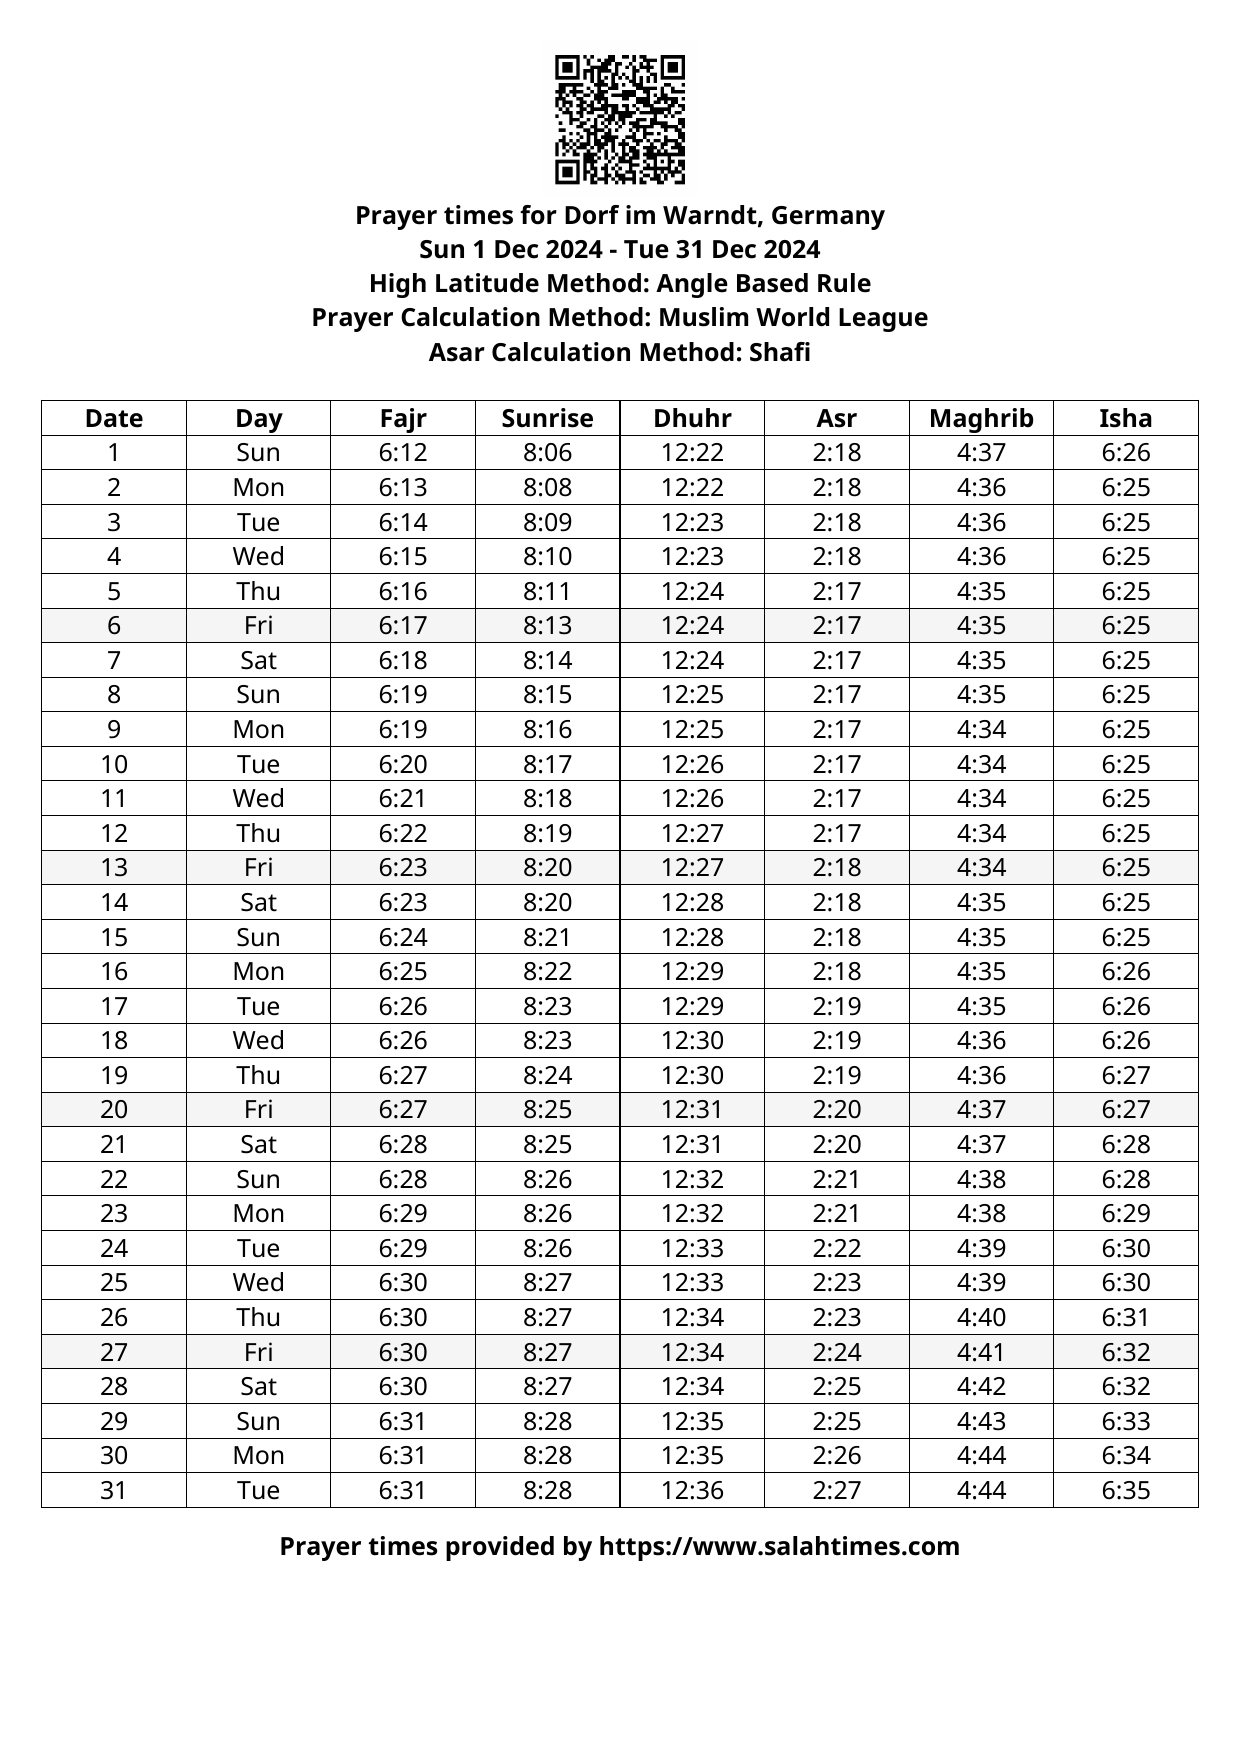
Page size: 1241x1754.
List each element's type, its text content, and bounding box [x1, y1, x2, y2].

table_cell 2:21 [765, 1196, 909, 1230]
table_cell 6:29 [1054, 1196, 1198, 1230]
table_cell 2:17 [765, 781, 909, 815]
table_cell 6:28 [1054, 1127, 1198, 1161]
picture [542, 41, 699, 198]
table_cell 12:28 [621, 920, 764, 953]
table_cell 4:34 [910, 712, 1053, 746]
table_cell 6:13 [331, 470, 475, 504]
table_cell 8:14 [476, 643, 619, 677]
table_cell 6:25 [1054, 539, 1198, 573]
table_cell 6:27 [1054, 1093, 1198, 1126]
table_cell 2:17 [765, 816, 909, 849]
table_cell 2:22 [765, 1231, 909, 1264]
table_cell 12:31 [621, 1127, 764, 1161]
table_cell 6:25 [1054, 920, 1198, 953]
table_cell 6:12 [331, 436, 475, 469]
text Asar Calculation Method: Shafi [42, 334, 1198, 368]
table_cell 6:27 [1054, 1058, 1198, 1092]
table_cell 8:19 [476, 816, 619, 849]
table_cell 12:22 [621, 436, 764, 469]
table_cell 12:34 [621, 1335, 764, 1368]
table_cell 10 [42, 747, 186, 780]
table_cell 6:23 [331, 885, 475, 919]
table_cell Thu [187, 574, 330, 607]
table_cell 8:28 [476, 1473, 619, 1507]
table_cell 12:30 [621, 1058, 764, 1092]
table_header Fajr [331, 401, 475, 434]
table_cell 2:23 [765, 1266, 909, 1299]
table_cell 8:13 [476, 609, 619, 642]
table_cell Sun [187, 1404, 330, 1437]
table_cell 6:20 [331, 747, 475, 780]
table_cell 9 [42, 712, 186, 746]
table_cell 25 [42, 1266, 186, 1299]
table_cell 4:38 [910, 1196, 1053, 1230]
table_cell 30 [42, 1439, 186, 1472]
table_cell Thu [187, 1058, 330, 1092]
table_cell 6:23 [331, 851, 475, 884]
table_cell 6:33 [1054, 1404, 1198, 1437]
table_cell 6:26 [1054, 954, 1198, 988]
table_cell 2:18 [765, 885, 909, 919]
table_cell 6:30 [1054, 1266, 1198, 1299]
table_cell 8:08 [476, 470, 619, 504]
table_header Asr [765, 401, 909, 434]
table_cell 4:34 [910, 781, 1053, 815]
table_cell 6:14 [331, 505, 475, 538]
table_cell 12:25 [621, 712, 764, 746]
table_cell 12:33 [621, 1266, 764, 1299]
table_header Maghrib [910, 401, 1053, 434]
table_cell 4:36 [910, 505, 1053, 538]
table_cell 2:21 [765, 1162, 909, 1195]
table_cell 29 [42, 1404, 186, 1437]
table_cell 5 [42, 574, 186, 607]
table_cell 6:31 [1054, 1300, 1198, 1334]
table_cell 4:37 [910, 1093, 1053, 1126]
table_header Dhuhr [621, 401, 764, 434]
table_cell 18 [42, 1024, 186, 1057]
table_cell 8:16 [476, 712, 619, 746]
table_cell 4:36 [910, 539, 1053, 573]
table_cell 6:21 [331, 781, 475, 815]
table_cell Mon [187, 712, 330, 746]
table_cell 2:18 [765, 920, 909, 953]
table_cell 6:18 [331, 643, 475, 677]
table_cell 8:23 [476, 989, 619, 1022]
table_cell 2:17 [765, 609, 909, 642]
table_cell 8:28 [476, 1404, 619, 1437]
table_cell 4:39 [910, 1266, 1053, 1299]
table_cell Sat [187, 643, 330, 677]
table_cell 2:17 [765, 747, 909, 780]
table_cell 6:26 [1054, 436, 1198, 469]
table_cell 6:25 [1054, 781, 1198, 815]
table_cell 6:30 [331, 1369, 475, 1403]
table_cell 4:36 [910, 470, 1053, 504]
table_cell 2:18 [765, 539, 909, 573]
table_cell 8:25 [476, 1127, 619, 1161]
table_cell 4:41 [910, 1335, 1053, 1368]
table_cell 2:18 [765, 954, 909, 988]
table_cell 6:28 [1054, 1162, 1198, 1195]
table_cell 6:25 [1054, 885, 1198, 919]
table_cell 8:27 [476, 1266, 619, 1299]
table_cell 12:26 [621, 747, 764, 780]
table_cell 12:29 [621, 989, 764, 1022]
table_cell Sun [187, 1162, 330, 1195]
table_cell 6:30 [331, 1266, 475, 1299]
table_cell 4:35 [910, 678, 1053, 711]
table_cell 22 [42, 1162, 186, 1195]
table_cell 2:17 [765, 712, 909, 746]
table_cell Sun [187, 436, 330, 469]
table_cell Thu [187, 1300, 330, 1334]
table_cell 4:36 [910, 1058, 1053, 1092]
table_cell 6:31 [331, 1439, 475, 1472]
table_cell 4 [42, 539, 186, 573]
table_cell 6:30 [1054, 1231, 1198, 1264]
table_cell 6:25 [1054, 574, 1198, 607]
table_cell Sat [187, 1127, 330, 1161]
table_cell Sun [187, 920, 330, 953]
table_cell Tue [187, 1231, 330, 1264]
table_cell 12:31 [621, 1093, 764, 1126]
table_cell 8:27 [476, 1335, 619, 1368]
table_cell 6:34 [1054, 1439, 1198, 1472]
table_cell 6:26 [331, 989, 475, 1022]
table_cell 2:17 [765, 678, 909, 711]
table_cell 6:25 [331, 954, 475, 988]
table_cell 28 [42, 1369, 186, 1403]
table_cell 19 [42, 1058, 186, 1092]
table_cell 6:25 [1054, 505, 1198, 538]
table_header Sunrise [476, 401, 619, 434]
table_cell 17 [42, 989, 186, 1022]
table_cell 15 [42, 920, 186, 953]
table_cell 4:37 [910, 436, 1053, 469]
table_cell 6:26 [331, 1024, 475, 1057]
table_cell 4:42 [910, 1369, 1053, 1403]
table_cell 8:25 [476, 1093, 619, 1126]
table_cell 4:40 [910, 1300, 1053, 1334]
table_cell 6:24 [331, 920, 475, 953]
table_cell 6:35 [1054, 1473, 1198, 1507]
table_cell 12:29 [621, 954, 764, 988]
table_cell 26 [42, 1300, 186, 1334]
table_cell 8:18 [476, 781, 619, 815]
table_cell 12:34 [621, 1369, 764, 1403]
table_cell 6:27 [331, 1058, 475, 1092]
table_cell Mon [187, 1196, 330, 1230]
table_cell 12:22 [621, 470, 764, 504]
table_cell 6:25 [1054, 609, 1198, 642]
text High Latitude Method: Angle Based Rule [42, 266, 1198, 300]
table_cell 2:17 [765, 574, 909, 607]
table_cell 31 [42, 1473, 186, 1507]
table_cell 6 [42, 609, 186, 642]
table_cell 8:26 [476, 1196, 619, 1230]
table_cell 6:29 [331, 1231, 475, 1264]
table_cell 8:28 [476, 1439, 619, 1472]
table_cell 6:29 [331, 1196, 475, 1230]
table_cell 12:24 [621, 574, 764, 607]
table_cell 4:35 [910, 885, 1053, 919]
table_cell 12:27 [621, 851, 764, 884]
table_cell 6:25 [1054, 747, 1198, 780]
table_cell 8:27 [476, 1369, 619, 1403]
table_cell 6:30 [331, 1300, 475, 1334]
table_cell 24 [42, 1231, 186, 1264]
table_cell 4:35 [910, 920, 1053, 953]
table_cell 12:24 [621, 643, 764, 677]
table_cell 12:35 [621, 1439, 764, 1472]
table_cell 12:24 [621, 609, 764, 642]
table_cell 8:17 [476, 747, 619, 780]
table_cell 6:16 [331, 574, 475, 607]
table_cell 6:25 [1054, 643, 1198, 677]
table_cell 12:32 [621, 1162, 764, 1195]
table_cell 6:19 [331, 678, 475, 711]
table_cell 6:22 [331, 816, 475, 849]
table_cell 2:24 [765, 1335, 909, 1368]
table_cell Thu [187, 816, 330, 849]
table_header Day [187, 401, 330, 434]
table_cell 8 [42, 678, 186, 711]
table_cell 2:25 [765, 1369, 909, 1403]
table_cell 6:28 [331, 1162, 475, 1195]
table_cell 4:44 [910, 1439, 1053, 1472]
table_cell 12:27 [621, 816, 764, 849]
table_cell 6:30 [331, 1335, 475, 1368]
table_cell 4:35 [910, 989, 1053, 1022]
table_cell 8:27 [476, 1300, 619, 1334]
table_cell 8:15 [476, 678, 619, 711]
table_cell 14 [42, 885, 186, 919]
table_cell 6:32 [1054, 1335, 1198, 1368]
table_cell Mon [187, 954, 330, 988]
table_cell 4:35 [910, 574, 1053, 607]
table_cell Sat [187, 885, 330, 919]
table_cell 12:26 [621, 781, 764, 815]
table_cell 12:23 [621, 539, 764, 573]
table_cell 8:06 [476, 436, 619, 469]
table_cell Wed [187, 1266, 330, 1299]
table_cell Mon [187, 470, 330, 504]
table_cell 8:24 [476, 1058, 619, 1092]
table_cell 2:23 [765, 1300, 909, 1334]
table_cell 4:34 [910, 816, 1053, 849]
text Prayer times provided by https://www.salahtimes.com [42, 1528, 1198, 1563]
table_cell Wed [187, 539, 330, 573]
table_cell 2:17 [765, 643, 909, 677]
table_cell 3 [42, 505, 186, 538]
table_cell Tue [187, 747, 330, 780]
table_cell 21 [42, 1127, 186, 1161]
table_cell 8:22 [476, 954, 619, 988]
table_cell 6:25 [1054, 851, 1198, 884]
table_cell 8:10 [476, 539, 619, 573]
table_cell 4:43 [910, 1404, 1053, 1437]
table_cell 2 [42, 470, 186, 504]
table_cell 11 [42, 781, 186, 815]
table_cell 7 [42, 643, 186, 677]
table_cell 4:39 [910, 1231, 1053, 1264]
table_cell 4:35 [910, 643, 1053, 677]
table_cell 2:25 [765, 1404, 909, 1437]
table_cell Fri [187, 1093, 330, 1126]
table_cell Fri [187, 1335, 330, 1368]
table_cell Fri [187, 609, 330, 642]
table_cell 6:25 [1054, 678, 1198, 711]
table_cell 2:26 [765, 1439, 909, 1472]
table_cell 6:15 [331, 539, 475, 573]
table_cell 8:20 [476, 851, 619, 884]
table_cell 16 [42, 954, 186, 988]
table_cell 12:25 [621, 678, 764, 711]
table_header Date [42, 401, 186, 434]
table_cell 6:27 [331, 1093, 475, 1126]
table_cell 12:32 [621, 1196, 764, 1230]
table_cell 12:36 [621, 1473, 764, 1507]
table_cell Tue [187, 1473, 330, 1507]
table_cell 1 [42, 436, 186, 469]
table_cell 12:34 [621, 1300, 764, 1334]
table_cell 4:37 [910, 1127, 1053, 1161]
table_cell 12:35 [621, 1404, 764, 1437]
table_cell 6:31 [331, 1404, 475, 1437]
table_cell 4:34 [910, 747, 1053, 780]
table_cell 6:26 [1054, 989, 1198, 1022]
table_cell 4:36 [910, 1024, 1053, 1057]
table_header Isha [1054, 401, 1198, 434]
table_cell 8:26 [476, 1231, 619, 1264]
table_cell 4:38 [910, 1162, 1053, 1195]
table_cell 4:44 [910, 1473, 1053, 1507]
table_cell 6:28 [331, 1127, 475, 1161]
table_cell 6:25 [1054, 470, 1198, 504]
table_cell 2:19 [765, 989, 909, 1022]
table_cell 2:27 [765, 1473, 909, 1507]
table_cell 2:18 [765, 505, 909, 538]
table_cell Sat [187, 1369, 330, 1403]
table_cell 4:35 [910, 609, 1053, 642]
table_cell 6:32 [1054, 1369, 1198, 1403]
table_cell 12:33 [621, 1231, 764, 1264]
text Sun 1 Dec 2024 - Tue 31 Dec 2024 [42, 232, 1198, 266]
table_cell 2:18 [765, 851, 909, 884]
table_cell Tue [187, 989, 330, 1022]
table_cell 2:20 [765, 1093, 909, 1126]
table_cell 6:25 [1054, 712, 1198, 746]
table_cell Wed [187, 1024, 330, 1057]
text Prayer times for Dorf im Warndt, Germany [42, 198, 1198, 232]
table_cell 8:20 [476, 885, 619, 919]
table_cell 13 [42, 851, 186, 884]
table_cell 2:18 [765, 470, 909, 504]
table_cell 12:28 [621, 885, 764, 919]
table_cell 23 [42, 1196, 186, 1230]
table_cell 2:18 [765, 436, 909, 469]
table_cell 12 [42, 816, 186, 849]
text Prayer Calculation Method: Muslim World League [42, 300, 1198, 334]
table_cell Mon [187, 1439, 330, 1472]
table_cell 20 [42, 1093, 186, 1126]
table_cell 8:23 [476, 1024, 619, 1057]
table_cell 8:21 [476, 920, 619, 953]
table_cell 8:09 [476, 505, 619, 538]
table_cell 4:34 [910, 851, 1053, 884]
table_cell 6:25 [1054, 816, 1198, 849]
table_cell Fri [187, 851, 330, 884]
table_cell 6:17 [331, 609, 475, 642]
table_cell Tue [187, 505, 330, 538]
table_cell 4:35 [910, 954, 1053, 988]
table_cell 12:23 [621, 505, 764, 538]
table_cell 27 [42, 1335, 186, 1368]
table_cell 8:11 [476, 574, 619, 607]
table_cell 2:20 [765, 1127, 909, 1161]
table_cell 8:26 [476, 1162, 619, 1195]
table_cell 6:31 [331, 1473, 475, 1507]
table_cell 6:26 [1054, 1024, 1198, 1057]
table_cell 6:19 [331, 712, 475, 746]
table_cell 12:30 [621, 1024, 764, 1057]
table_cell Sun [187, 678, 330, 711]
table_cell 2:19 [765, 1024, 909, 1057]
table_cell Wed [187, 781, 330, 815]
table_cell 2:19 [765, 1058, 909, 1092]
